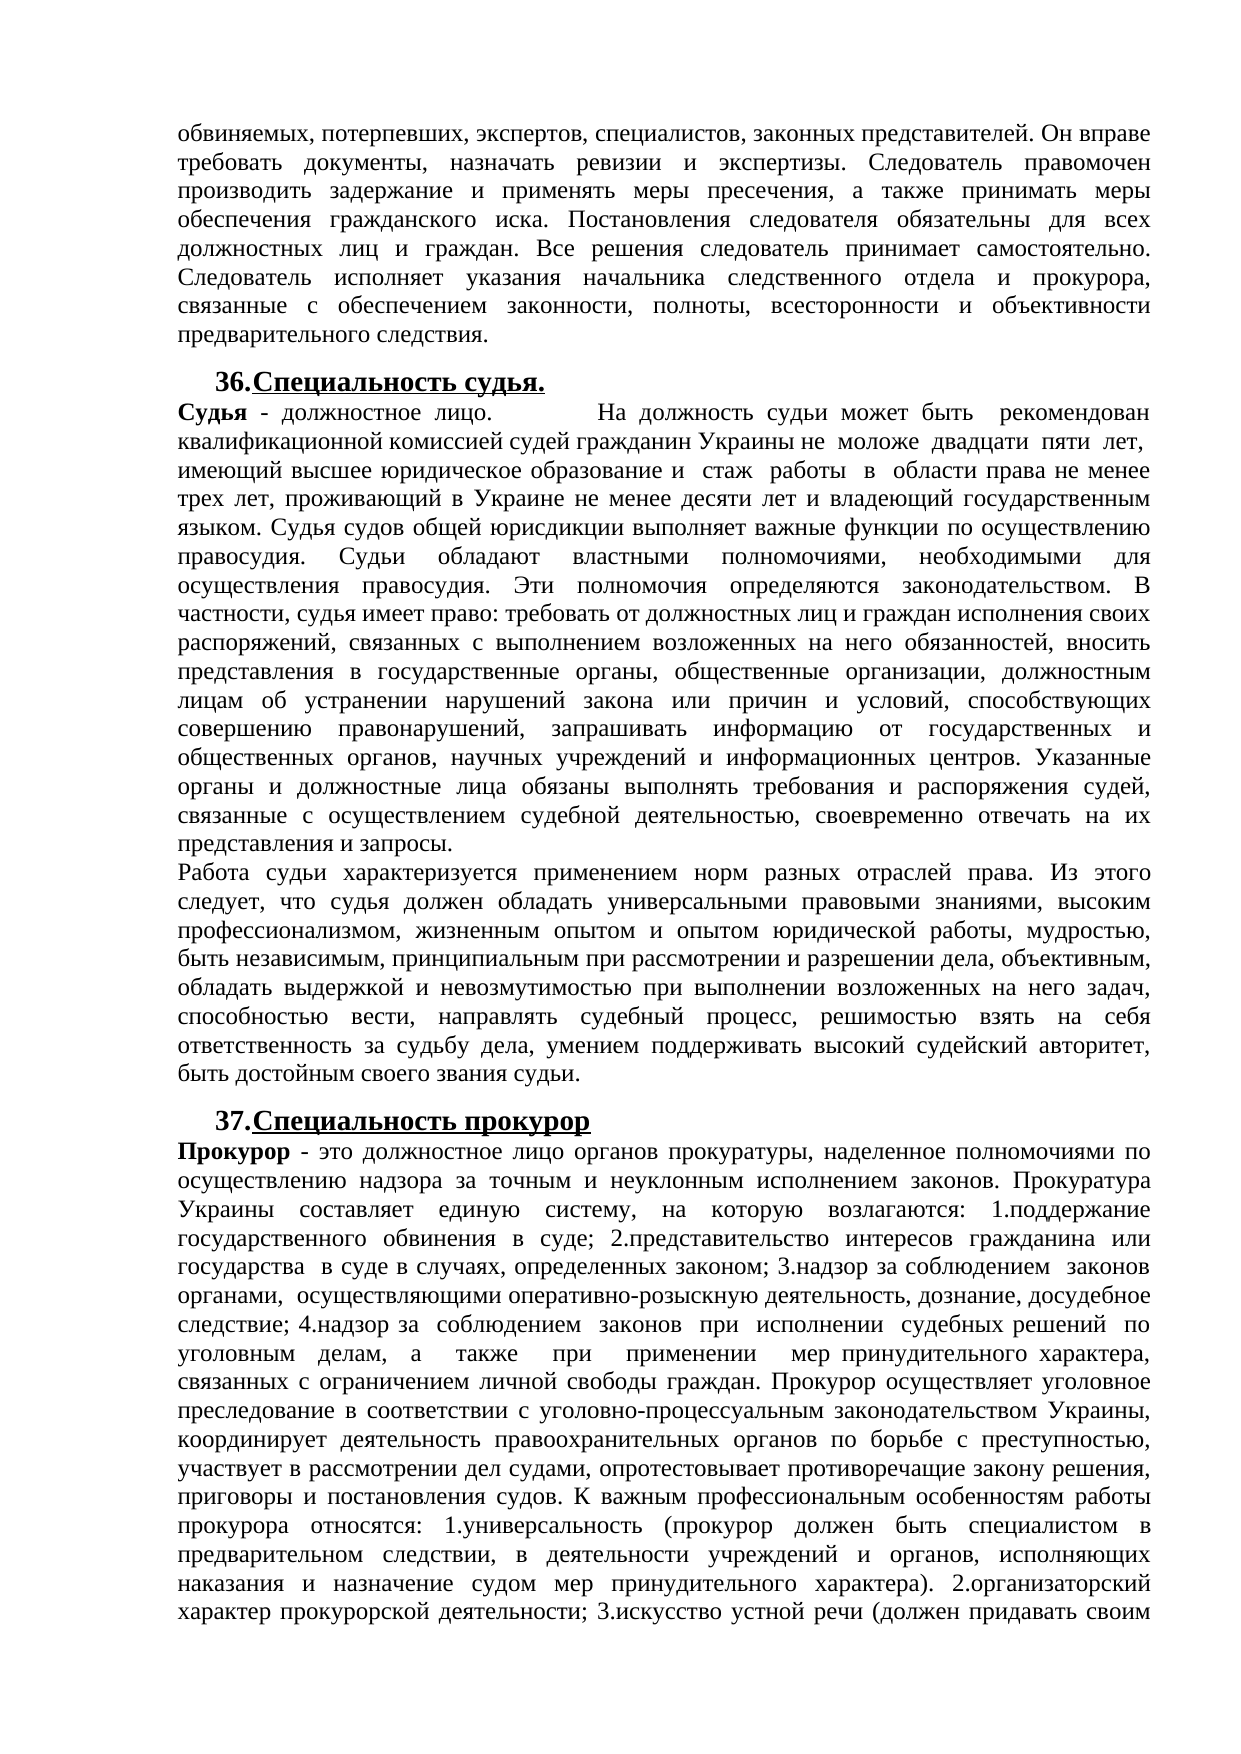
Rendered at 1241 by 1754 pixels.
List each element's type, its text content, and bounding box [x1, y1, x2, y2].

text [177, 1136, 1152, 1625]
list Специальность судья. [215, 364, 1152, 397]
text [177, 118, 1152, 348]
list Специальность прокурор [215, 1103, 1152, 1136]
text Судья - должностное лицо. На должность судьи может быть рекомендован квалификационной комиссией судей гражданин Украины не моложе двадцати пяти лет, [177, 397, 1152, 455]
text имеющий высшее юридическое образование и стаж работы в области права не менее трех лет, проживающий в Украине не менее десяти лет и владеющий государственным языком. Судья судов общей юрисдикции выполняет важные функции по осуществлению правосудия. Судьи обладают властными полномочиями, необходимыми для осуществления правосудия. Эти полномочия определяются законодательством. В частности, судья имеет право: требовать от должностных лиц и граждан исполнения своих распоряжений, связанных с выполнением возложенных на него обязанностей, вносить представления в государственные органы, общественные организации, должностным лицам об устранении нарушений закона или причин и условий, способствующих совершению правонарушений, запрашивать информацию от государственных и общественных органов, научных учреждений и информационных центров. Указанные органы и должностные лица обязаны выполнять требования и распоряжения судей, связанные с осуществлением судебной деятельностью, своевременно отвечать на их представления и запросы. [177, 455, 1152, 857]
text Работа судьи характеризуется применением норм разных отраслей права. Из этого следует, что судья должен обладать универсальными правовыми знаниями, высоким профессионализмом, жизненным опытом и опытом юридической работы, мудростью, быть независимым, принципиальным при рассмотрении и разрешении дела, объективным, обладать выдержкой и невозмутимостью при выполнении возложенных на него задач, способностью вести, направлять судебный процесс, решимостью взять на себя ответственность за судьбу дела, умением поддерживать высокий судейский авторитет, быть достойным своего звания судьи. [177, 857, 1152, 1087]
